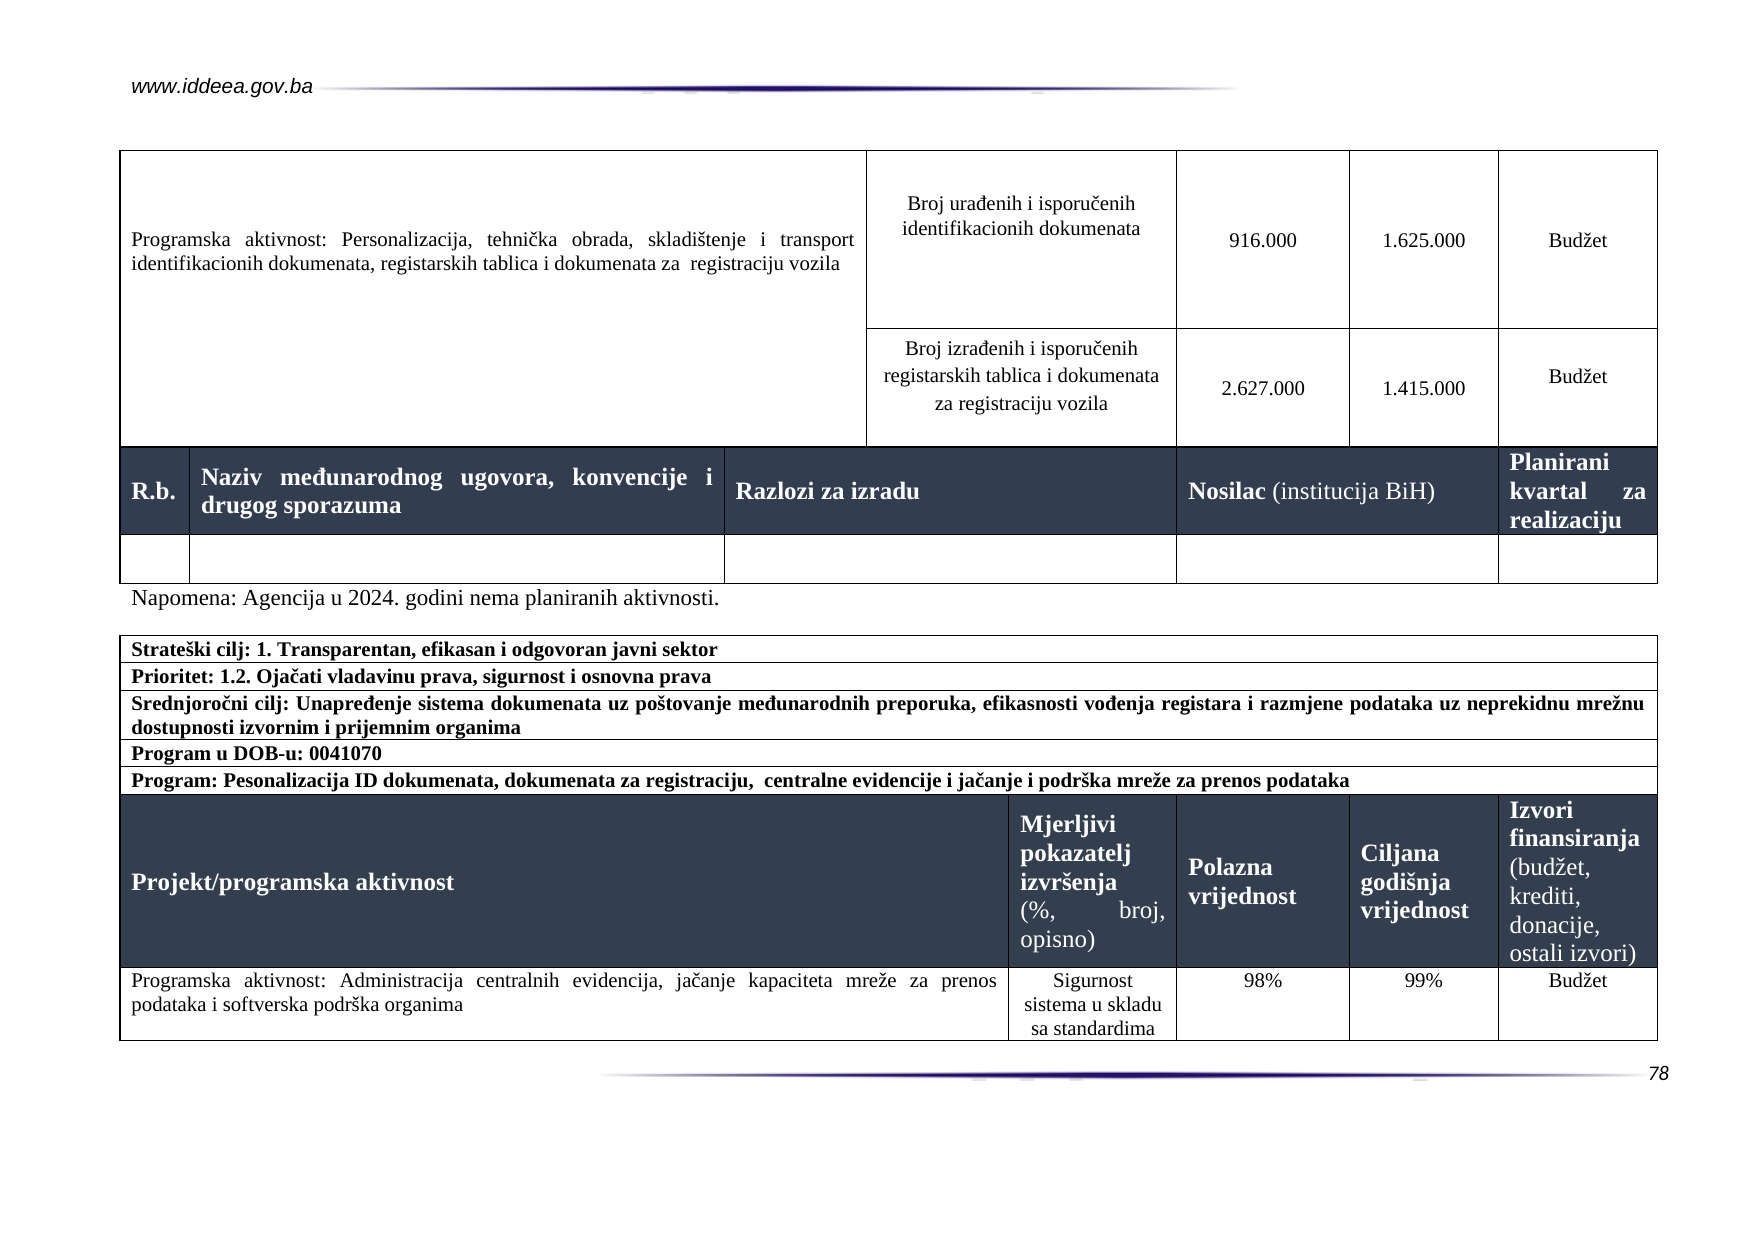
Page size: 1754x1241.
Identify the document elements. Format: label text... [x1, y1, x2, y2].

table_cell 1.625.000 [1350, 151, 1498, 328]
table_cell Prioritet: 1.2. Ojačati vladavinu prava, sigurnost i osnovna prava [121, 663, 1657, 690]
table_cell Budžet [1499, 151, 1657, 328]
table_cell Ciljana godišnja vrijednost [1350, 795, 1498, 967]
table_cell Polazna vrijednost [1177, 795, 1349, 967]
picture [600, 1066, 1648, 1081]
table_cell Budžet [1499, 329, 1657, 446]
table_cell Budžet [1499, 968, 1657, 1040]
table_cell Programska aktivnost: Administracija centralnih evidencija, jačanje kapaciteta mreže za prenos podataka i softverska podrška organima [121, 968, 1008, 1040]
table_cell Nosilac (institucija BiH) [1177, 448, 1498, 534]
table_cell Mjerljivi pokazatelj izvršenja (%, broj, opisno) [1009, 795, 1176, 967]
table_cell 98% [1177, 968, 1349, 1040]
table_cell Broj urađenih i isporučenih identifikacionih dokumenata [867, 151, 1176, 328]
table_cell [190, 535, 724, 583]
table_cell [121, 535, 189, 583]
table_cell Program: Pesonalizacija ID dokumenata, dokumenata za registraciju, centralne evidencije i jačanje i podrška mreže za prenos podataka [121, 767, 1657, 794]
table_cell Izvori finansiranja (budžet, krediti, donacije, ostali izvori) [1499, 795, 1657, 967]
table_cell Planirani kvartal za realizaciju [1499, 448, 1657, 534]
table_cell Program u DOB-u: 0041070 [121, 740, 1657, 766]
table_cell Razlozi za izradu [725, 448, 1176, 534]
table_cell [1177, 535, 1498, 583]
table_cell Projekt/programska aktivnost [121, 795, 1008, 967]
table_cell 2.627.000 [1177, 329, 1349, 446]
table_header Strateški cilj: 1. Transparentan, efikasan i odgovoran javni sektor [121, 636, 1657, 662]
table_cell 916.000 [1177, 151, 1349, 328]
picture [313, 80, 1238, 94]
table_cell 1.415.000 [1350, 329, 1498, 446]
table_cell Broj izrađenih i isporučenih registarskih tablica i dokumenata za registraciju vozila [867, 329, 1176, 446]
table_cell Srednjoročni cilj: Unapređenje sistema dokumenata uz poštovanje međunarodnih preporuka, efikasnosti vođenja registara i razmjene podataka uz neprekidnu mrežnu dostupnosti izvornim i prijemnim organima [121, 691, 1657, 739]
table_cell 99% [1350, 968, 1498, 1040]
table_cell R.b. [121, 448, 189, 534]
table_cell [725, 535, 1176, 583]
table_cell Naziv međunarodnog ugovora, konvencije i drugog sporazuma [190, 448, 724, 534]
table_cell [1499, 535, 1657, 583]
text Napomena: Agencija u 2024. godini nema planiranih aktivnosti. [131, 584, 1669, 610]
table_cell Sigurnost sistema u skladu sa standardima [1009, 968, 1176, 1040]
table_cell Programska aktivnost: Personalizacija, tehnička obrada, skladištenje i transport identifikacionih dokumenata, registarskih tablica i dokumenata za registraciju vozila [121, 151, 866, 446]
